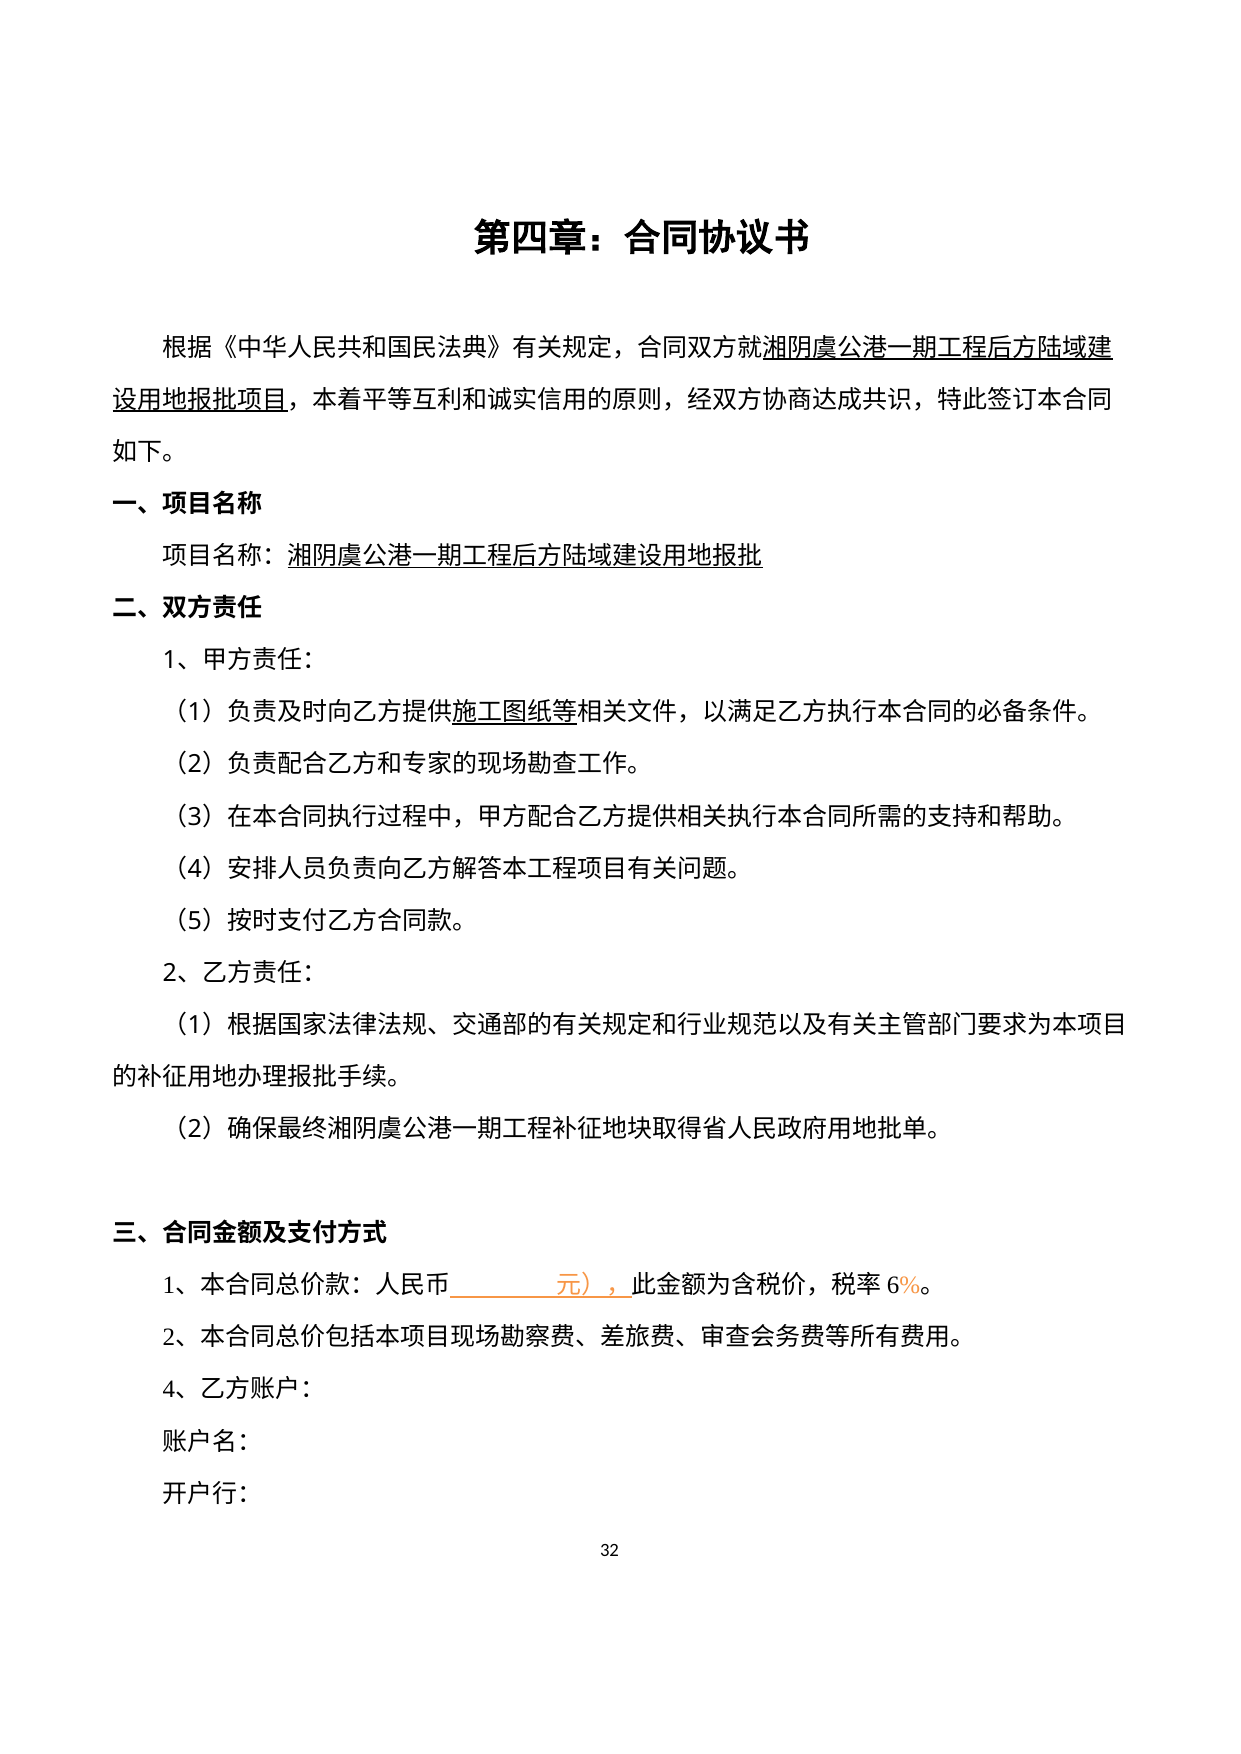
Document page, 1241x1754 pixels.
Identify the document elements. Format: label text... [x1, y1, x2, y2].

text 1、本合同总价款：人民币 元），此金额为含税价，税率6%。 [112, 1252, 1128, 1304]
text 一、项目名称 [112, 471, 1128, 523]
text 根据《中华人民共和国民法典》有关规定，合同双方就湘阴虞公港一期工程后方陆域建设用地报批项目，本着平等互利和诚实信用的原则，经双方协商达成共识，特此签订本合同如下。 [112, 314, 1128, 471]
text （4）安排人员负责向乙方解答本工程项目有关问题。 [112, 835, 1128, 887]
text （1）根据国家法律法规、交通部的有关规定和行业规范以及有关主管部门要求为本项目的补征用地办理报批手续。 [112, 992, 1128, 1096]
text 2、乙方责任： [112, 939, 1128, 992]
text （1）负责及时向乙方提供施工图纸等相关文件，以满足乙方执行本合同的必备条件。 [112, 679, 1128, 731]
text （2）负责配合乙方和专家的现场勘查工作。 [112, 731, 1128, 783]
text 4、乙方账户： [112, 1356, 1128, 1408]
text 1、甲方责任： [112, 627, 1128, 679]
text （2）确保最终湘阴虞公港一期工程补征地块取得省人民政府用地批单。 [112, 1096, 1128, 1148]
text 项目名称：湘阴虞公港一期工程后方陆域建设用地报批 [112, 523, 1162, 575]
text （5）按时支付乙方合同款。 [112, 887, 1128, 939]
text 开户行： [112, 1460, 1128, 1512]
text 二、双方责任 [112, 575, 1128, 627]
text 账户名： [112, 1408, 1128, 1460]
list 第四章：合同协议书 [156, 200, 1128, 262]
text 三、合同金额及支付方式 [112, 1200, 1128, 1252]
text （3）在本合同执行过程中，甲方配合乙方提供相关执行本合同所需的支持和帮助。 [112, 783, 1128, 835]
text 2、本合同总价包括本项目现场勘察费、差旅费、审查会务费等所有费用。 [112, 1304, 1128, 1356]
